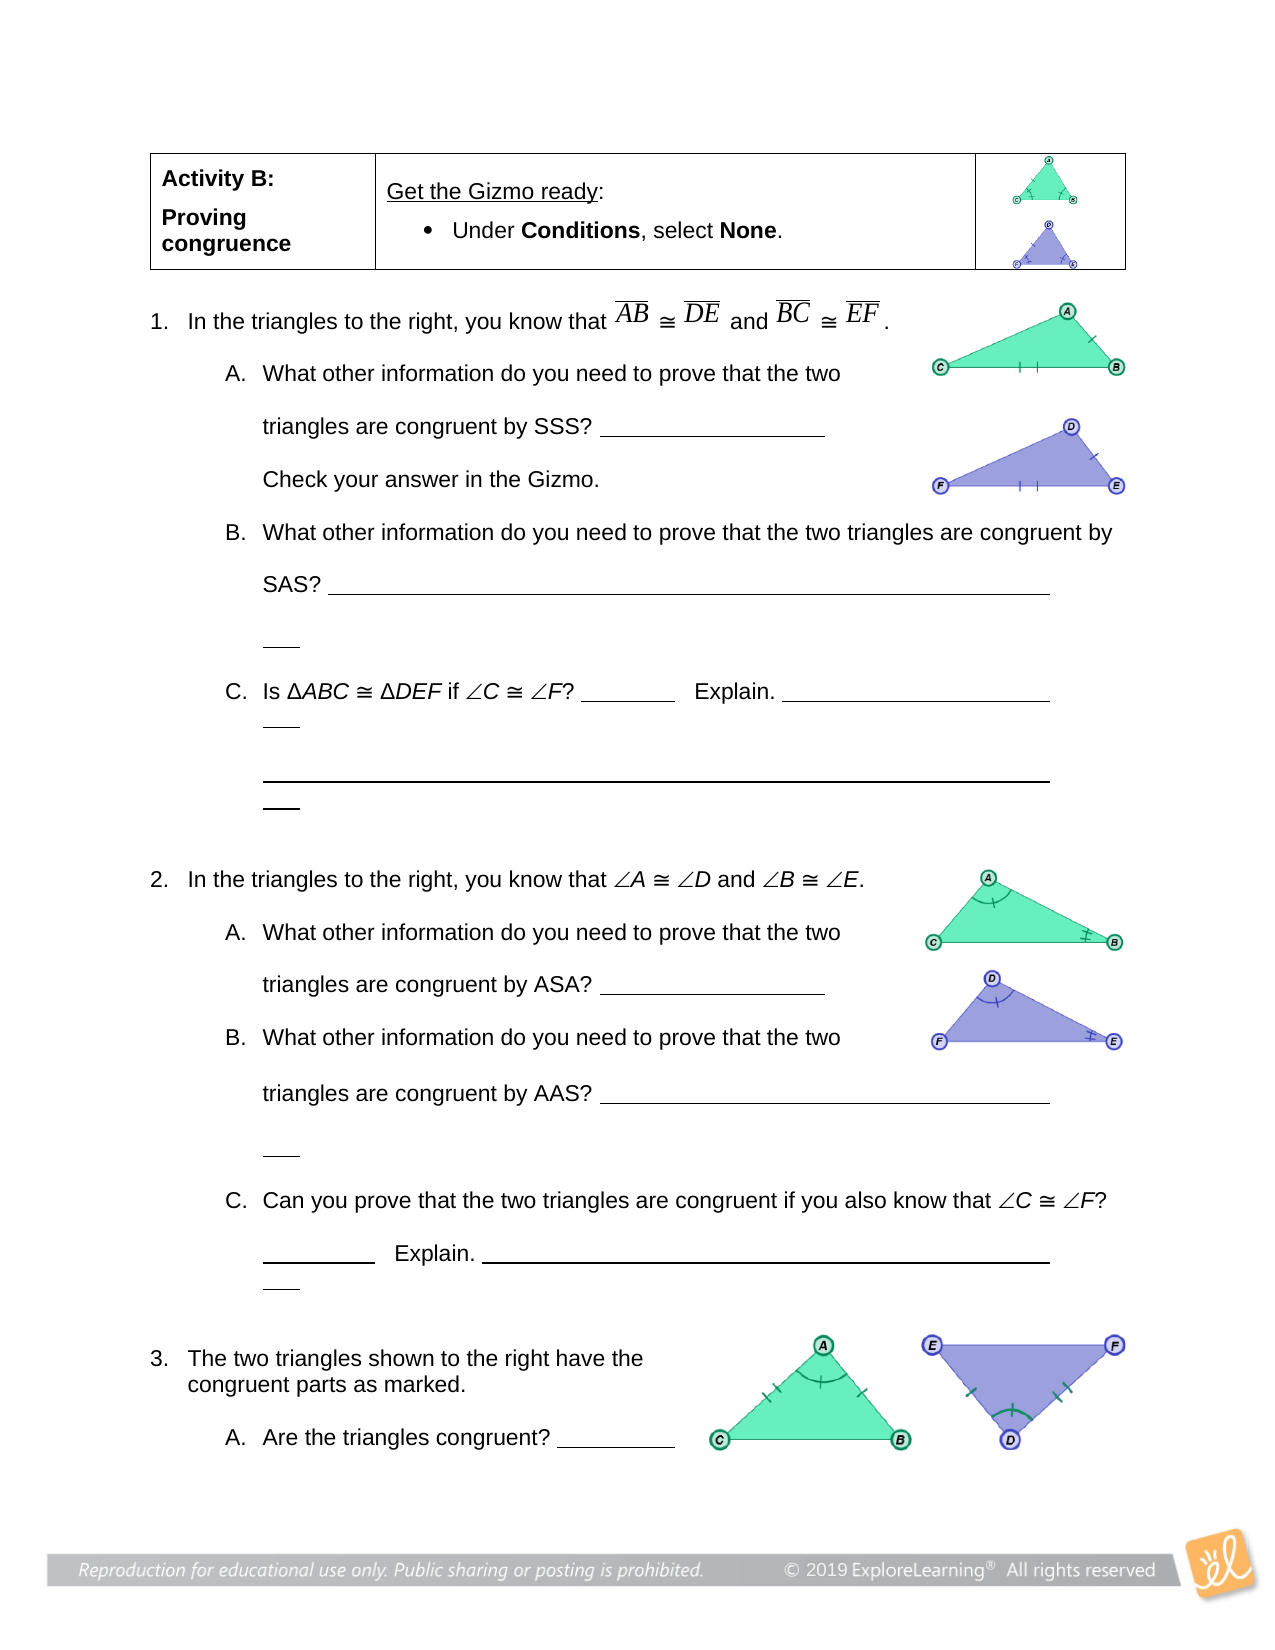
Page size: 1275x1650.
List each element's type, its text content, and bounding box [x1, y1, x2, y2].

list The two triangles shown to the right have the congruent parts as marked. [150, 1345, 694, 1398]
list What other information do you need to prove that the two triangles are congruent by SSS? [225, 360, 900, 439]
table_header Get the Gizmo ready: Under Conditions, select None. [376, 154, 975, 268]
list Is ΔABC ≅ ΔDEF if C ≅ F? Explain. [225, 677, 1125, 731]
picture [924, 962, 1128, 1053]
table_header [976, 154, 1125, 268]
list What other information do you need to prove that the two triangles are congruent by ASA? [225, 919, 918, 998]
table_header Activity B: Proving congruence [151, 154, 375, 268]
picture [708, 1333, 914, 1452]
picture [923, 865, 1124, 955]
text Explain. [262, 1239, 1125, 1292]
picture [920, 1331, 1126, 1450]
text Check your answer in the Gizmo. [262, 466, 900, 492]
picture [928, 300, 1132, 499]
list What other information do you need to prove that the two triangles are congruent by SAS? [225, 518, 1125, 650]
list In the triangles to the right, you know that ≅ and ≅ . [150, 296, 900, 334]
list What other information do you need to prove that the two triangles are congruent by AAS? [225, 1024, 1125, 1159]
list Can you prove that the two triangles are congruent if you also know that C ≅ F? [225, 1186, 1125, 1213]
picture [7, 1513, 1275, 1632]
list In the triangles to the right, you know that A ≅ D and B ≅ E. [150, 865, 919, 892]
list Are the triangles congruent? [225, 1424, 708, 1450]
